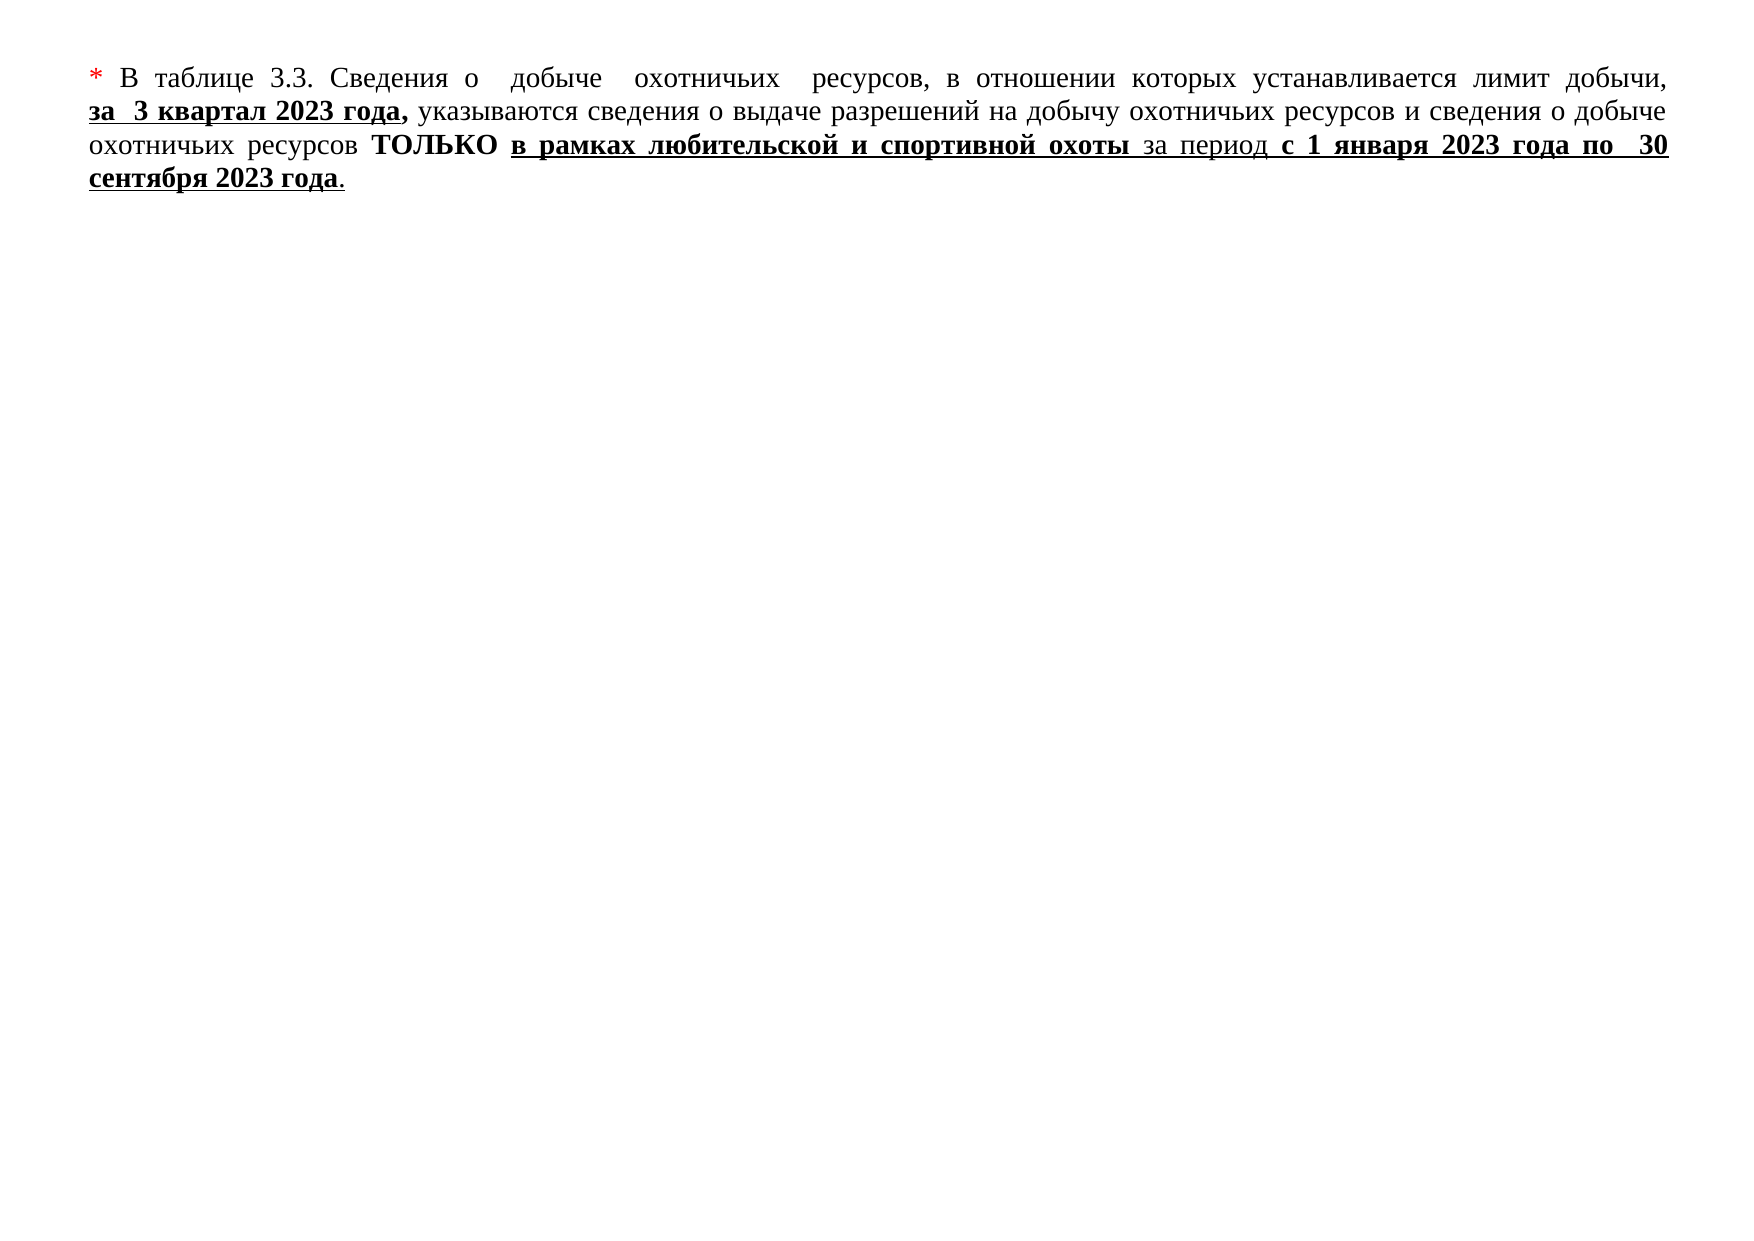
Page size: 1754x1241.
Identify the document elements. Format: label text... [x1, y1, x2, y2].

text * В таблице 3.3. Сведения о добыче охотничьих ресурсов, в отношении которых устанавливается лимит добычи, за 3 квартал 2023 года, указываются сведения о выдаче разрешений на добычу охотничьих ресурсов и сведения о добыче охотничьих ресурсов ТОЛЬКО в рамках любительской и спортивной охоты за период с 1 января 2023 года по 30 сентября 2023 года. [89, 60, 1668, 194]
